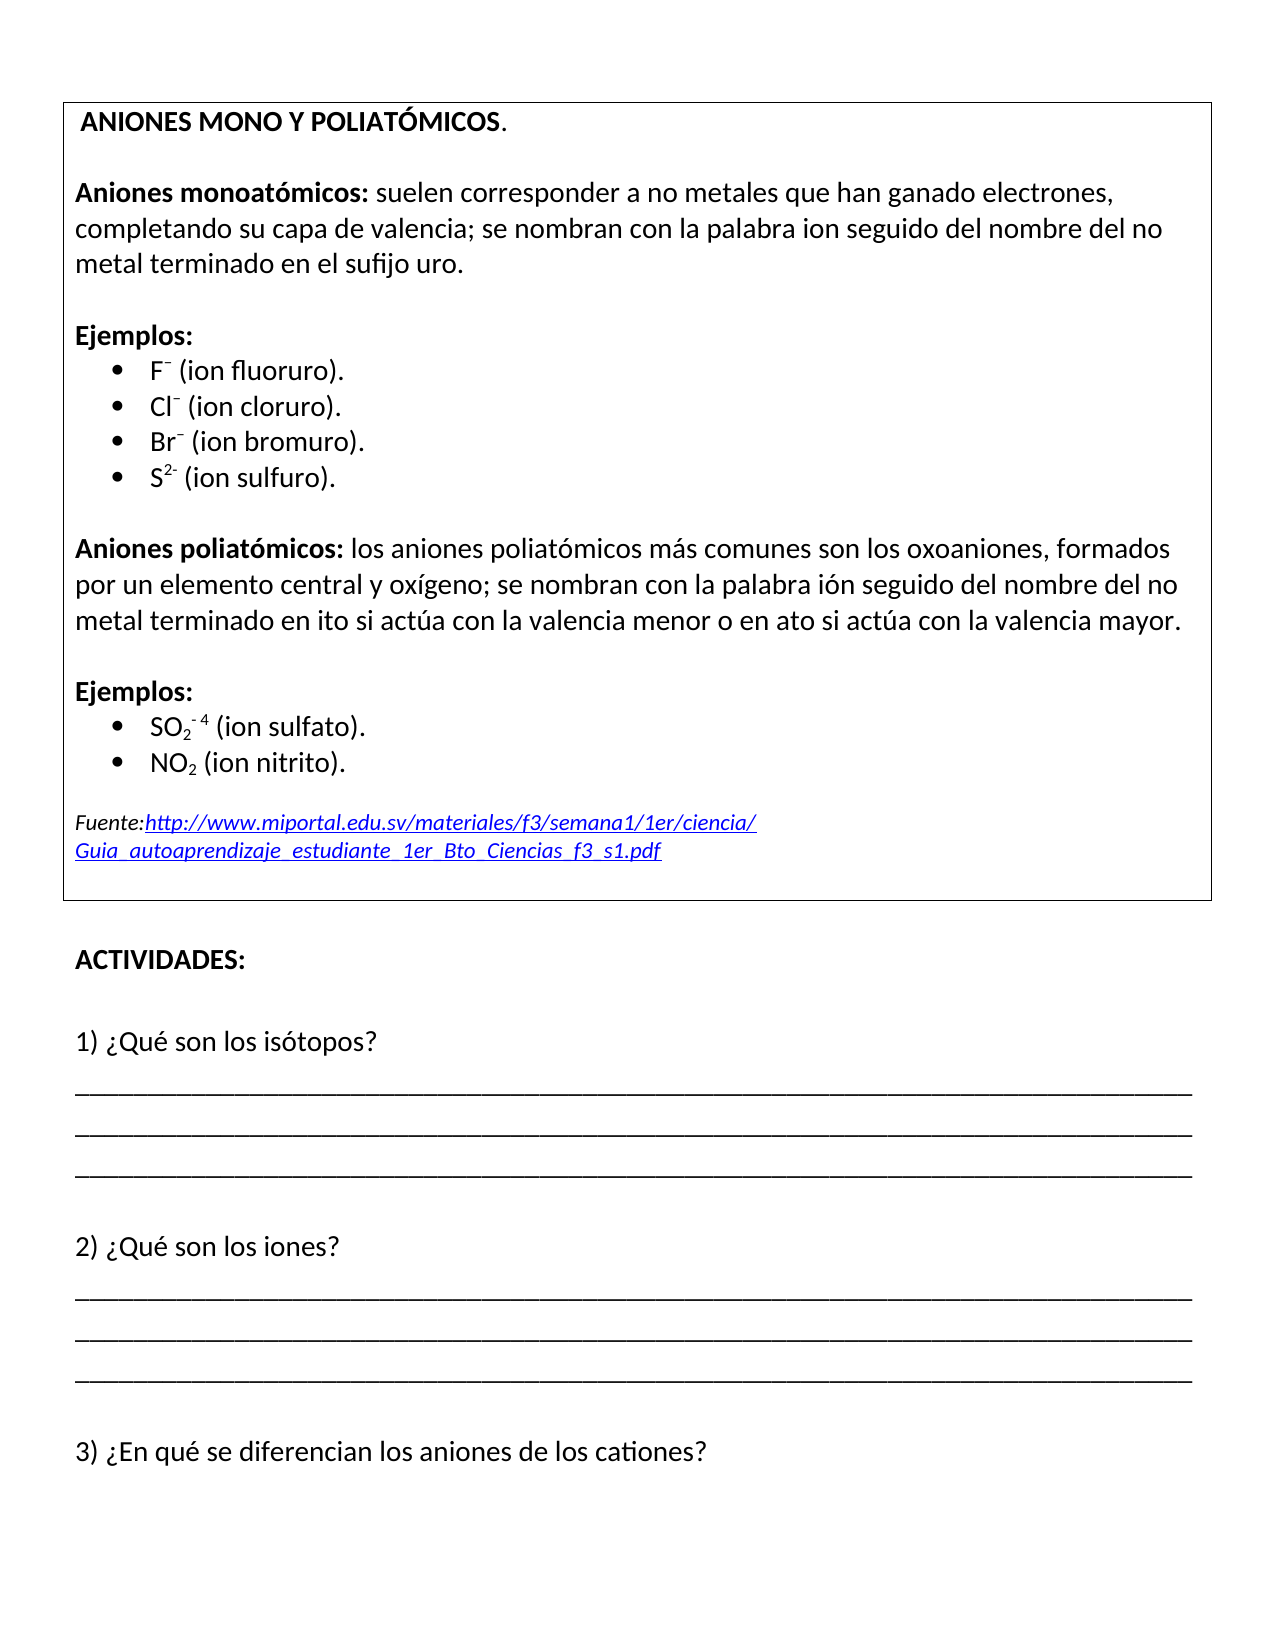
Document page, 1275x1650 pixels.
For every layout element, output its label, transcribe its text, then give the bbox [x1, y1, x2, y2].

text ACTIVIDADES: [75, 941, 1200, 977]
text 1) ¿Qué son los isótopos? [75, 1023, 1200, 1059]
text 2) ¿Qué son los iones? [75, 1228, 1200, 1264]
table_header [64, 103, 1211, 899]
text 3) ¿En qué se diferencian los aniones de los cationes? [75, 1433, 1200, 1468]
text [75, 1269, 1200, 1386]
